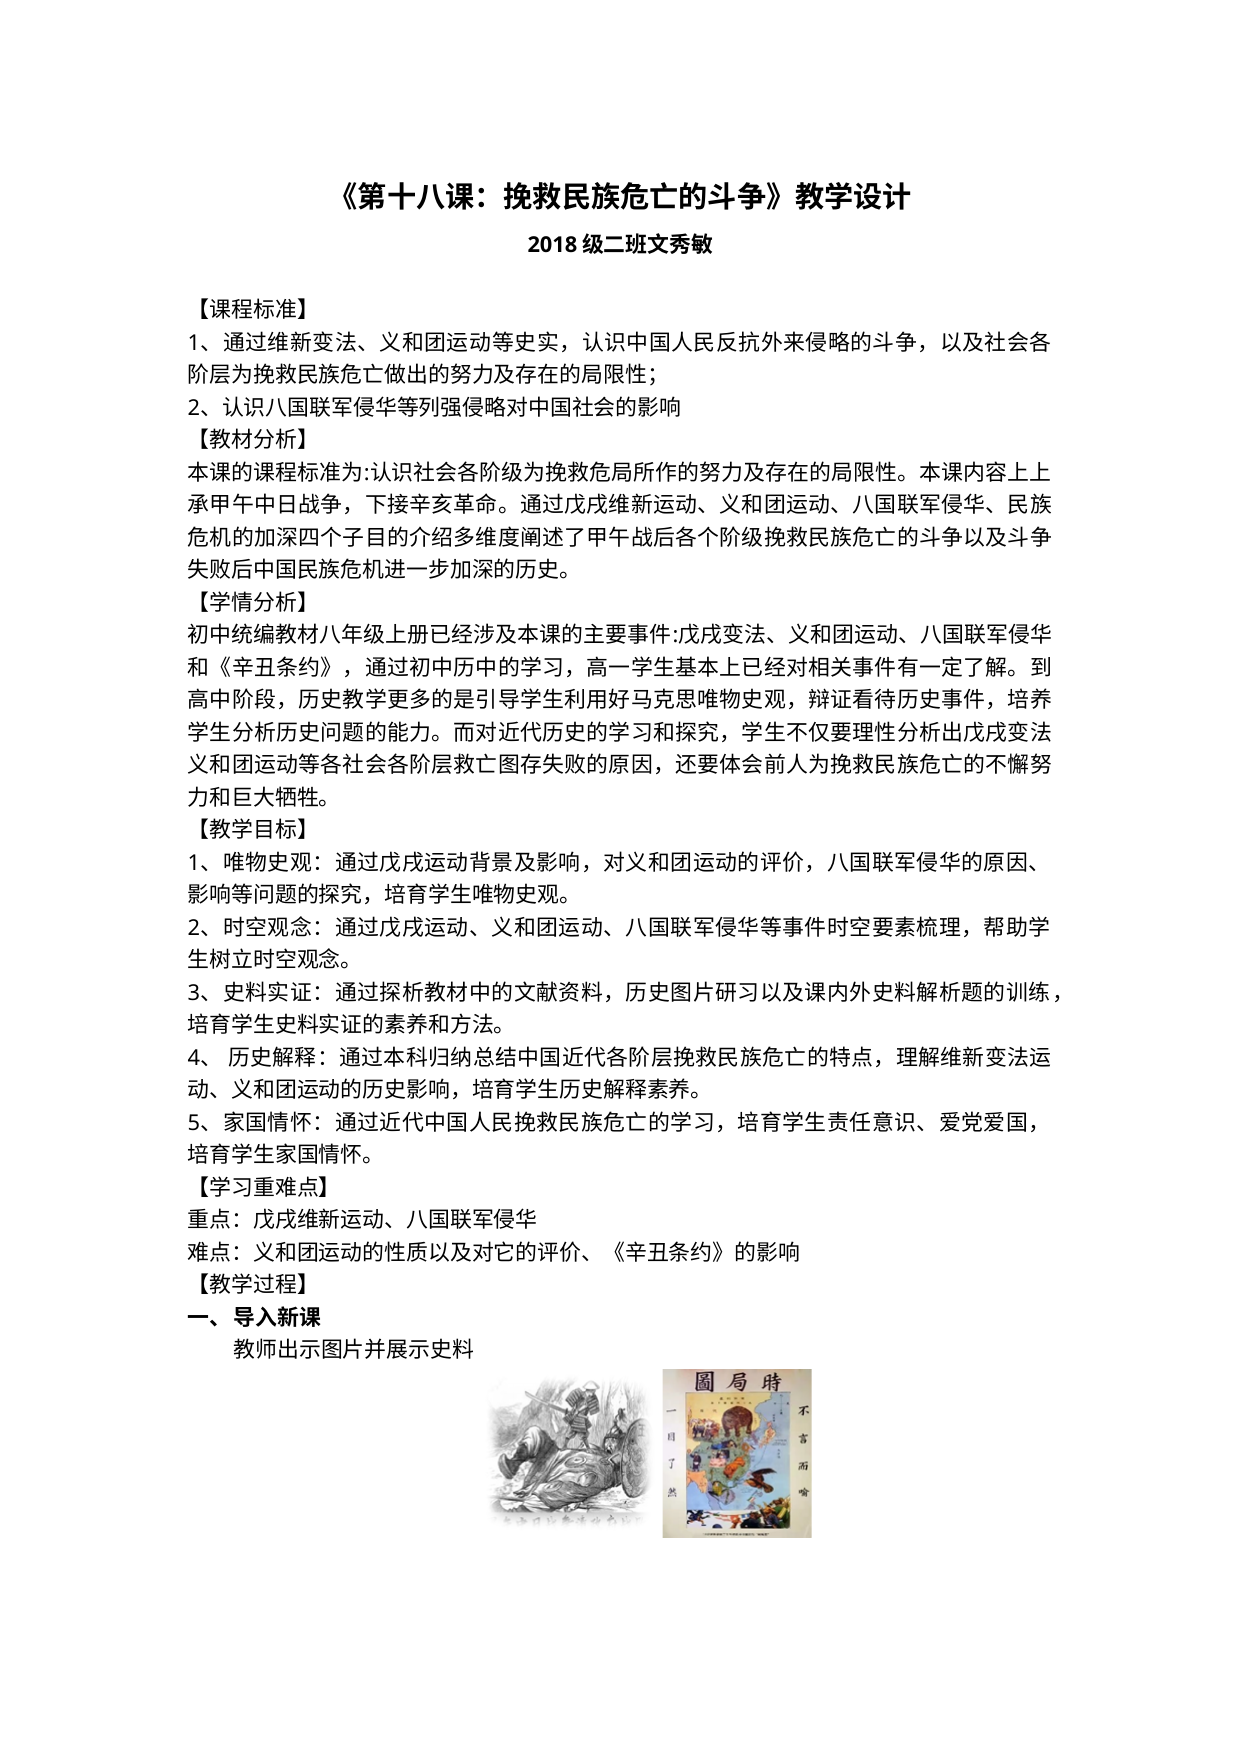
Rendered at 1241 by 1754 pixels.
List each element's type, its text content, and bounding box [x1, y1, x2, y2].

text 初中统编教材八年级上册已经涉及本课的主要事件:戊戌变法、义和团运动、八国联军侵华和《辛丑条约》，通过初中历中的学习，高一学生基本上已经对相关事件有一定了解。到高中阶段，历史教学更多的是引导学生利用好马克思唯物史观，辩证看待历史事件，培养学生分析历史问题的能力。而对近代历史的学习和探究，学生不仅要理性分析出戊戌变法、义和团运动等各社会各阶层救亡图存失败的原因，还要体会前人为挽救民族危亡的不懈努力和巨大牺牲。 [187, 617, 1053, 812]
list 教师出示图片并展示史料 [233, 1332, 1053, 1364]
picture [504, 1394, 633, 1508]
text 【学情分析】 [187, 584, 1053, 617]
text 【教学目标】 [187, 812, 1053, 844]
text 2、时空观念：通过戊戌运动、义和团运动、八国联军侵华等事件时空要素梳理，帮助学生树立时空观念。 [187, 909, 1053, 974]
text 本课的课程标准为:认识社会各阶级为挽救危局所作的努力及存在的局限性。本课内容上上承甲午中日战争，下接辛亥革命。通过戊戌维新运动、义和团运动、八国联军侵华、民族危机的加深四个子目的介绍多维度阐述了甲午战后各个阶级挽救民族危亡的斗争以及斗争失败后中国民族危机进一步加深的历史。 [187, 454, 1053, 584]
text 1、通过维新变法、义和团运动等史实，认识中国人民反抗外来侵略的斗争，以及社会各阶层为挽救民族危亡做出的努力及存在的局限性； [187, 324, 1053, 389]
picture [662, 1369, 812, 1538]
text 《第十八课：挽救民族危亡的斗争》教学设计 [187, 162, 1053, 227]
text 【教材分析】 [187, 422, 1053, 454]
text 难点：义和团运动的性质以及对它的评价、《辛丑条约》的影响 [187, 1234, 1053, 1267]
text 【学习重难点】 [187, 1169, 1053, 1202]
text 【教学过程】 [187, 1267, 1053, 1299]
text 2、认识八国联军侵华等列强侵略对中国社会的影响 [187, 389, 1053, 422]
text 3、史料实证：通过探析教材中的文献资料，历史图片研习以及课内外史料解析题的训练，培育学生史料实证的素养和方法。 [187, 974, 1053, 1039]
text 5、家国情怀：通过近代中国人民挽救民族危亡的学习，培育学生责任意识、爱党爱国，培育学生家国情怀。 [187, 1104, 1053, 1169]
list 导入新课 [187, 1299, 1053, 1332]
text 1、唯物史观：通过戊戌运动背景及影响，对义和团运动的评价，八国联军侵华的原因、影响等问题的探究，培育学生唯物史观。 [187, 844, 1053, 909]
text 4、 历史解释：通过本科归纳总结中国近代各阶层挽救民族危亡的特点，理解维新变法运动、义和团运动的历史影响，培育学生历史解释素养。 [187, 1039, 1053, 1104]
text 重点：戊戌维新运动、八国联军侵华 [187, 1202, 1053, 1234]
text 【课程标准】 [187, 292, 1053, 324]
text 2018级二班文秀敏 [187, 227, 1053, 259]
